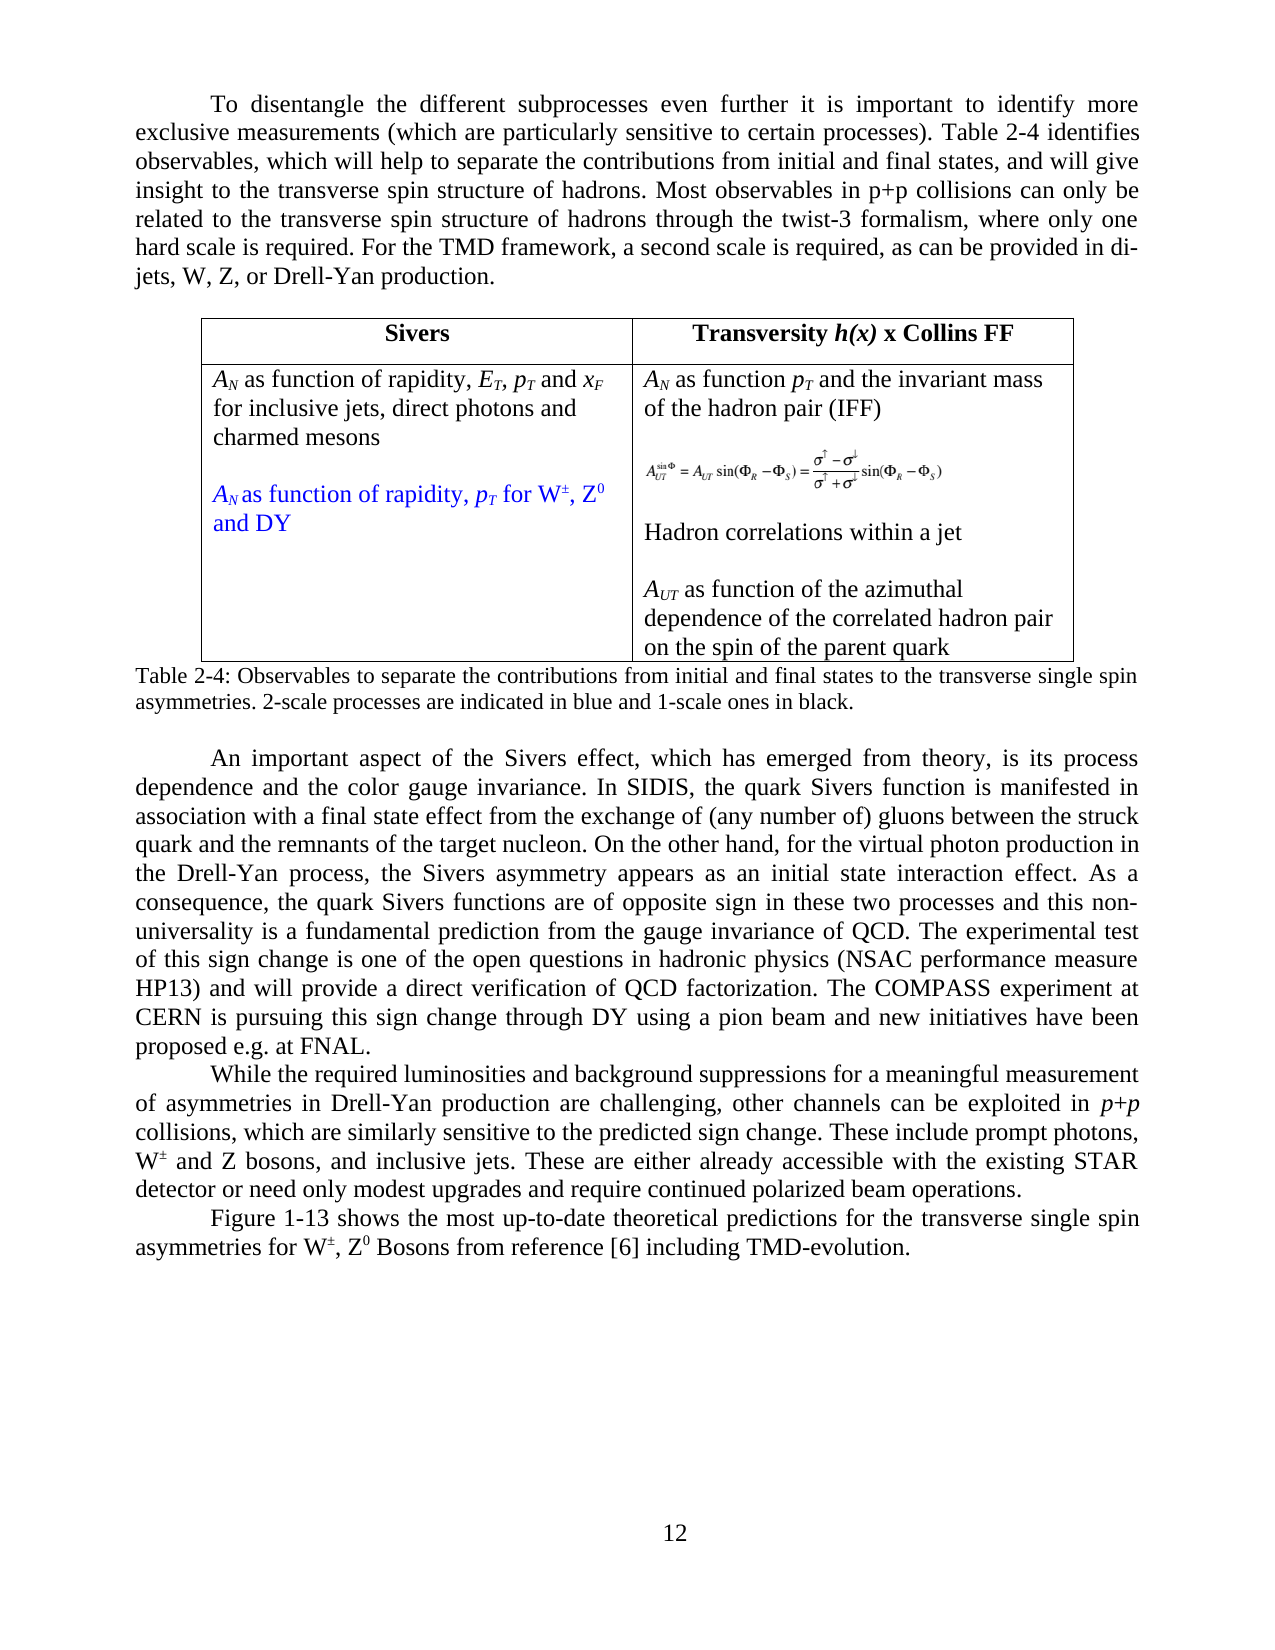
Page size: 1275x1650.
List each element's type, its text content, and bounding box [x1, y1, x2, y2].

text Figure 1-13 shows the most up-to-date theoretical predictions for the transverse single spin asymmetries for W±, Z0 Bosons from reference [6] including TMD-evolution. [135, 1203, 1140, 1261]
table_header Sivers [202, 319, 632, 363]
table_cell AN as function of rapidity, ET, pT and xF for inclusive jets, direct photons and charmed mesons AN as function of rapidity, pT for W±, Z0 and DY [202, 365, 632, 661]
text While the required luminosities and background suppressions for a meaningful measurement of asymmetries in Drell-Yan production are challenging, other channels can be exploited in p+p collisions, which are similarly sensitive to the predicted sign change. These include prompt photons, W± and Z bosons, and inclusive jets. These are either already accessible with the existing STAR detector or need only modest upgrades and require continued polarized beam operations. [135, 1059, 1140, 1203]
table_cell AN as function pT and the invariant mass of the hadron pair (IFF) Hadron correlations within a jet AUT as function of the azimuthal dependence of the correlated hadron pair on the spin of the parent quark [633, 365, 1073, 661]
text An important aspect of the Sivers effect, which has emerged from theory, is its process dependence and the color gauge invariance. In SIDIS, the quark Sivers function is manifested in association with a final state effect from the exchange of (any number of) gluons between the struck quark and the remnants of the target nucleon. On the other hand, for the virtual photon production in the Drell-Yan process, the Sivers asymmetry appears as an initial state interaction effect. As a consequence, the quark Sivers functions are of opposite sign in these two processes and this non-universality is a fundamental prediction from the gauge invariance of QCD. The experimental test of this sign change is one of the open questions in hadronic physics (NSAC performance measure HP13) and will provide a direct verification of QCD factorization. The COMPASS experiment at CERN is pursuing this sign change through DY using a pion beam and new initiatives have been proposed e.g. at FNAL. [135, 743, 1140, 1059]
table_header Transversity h(x) x Collins FF [633, 319, 1073, 363]
